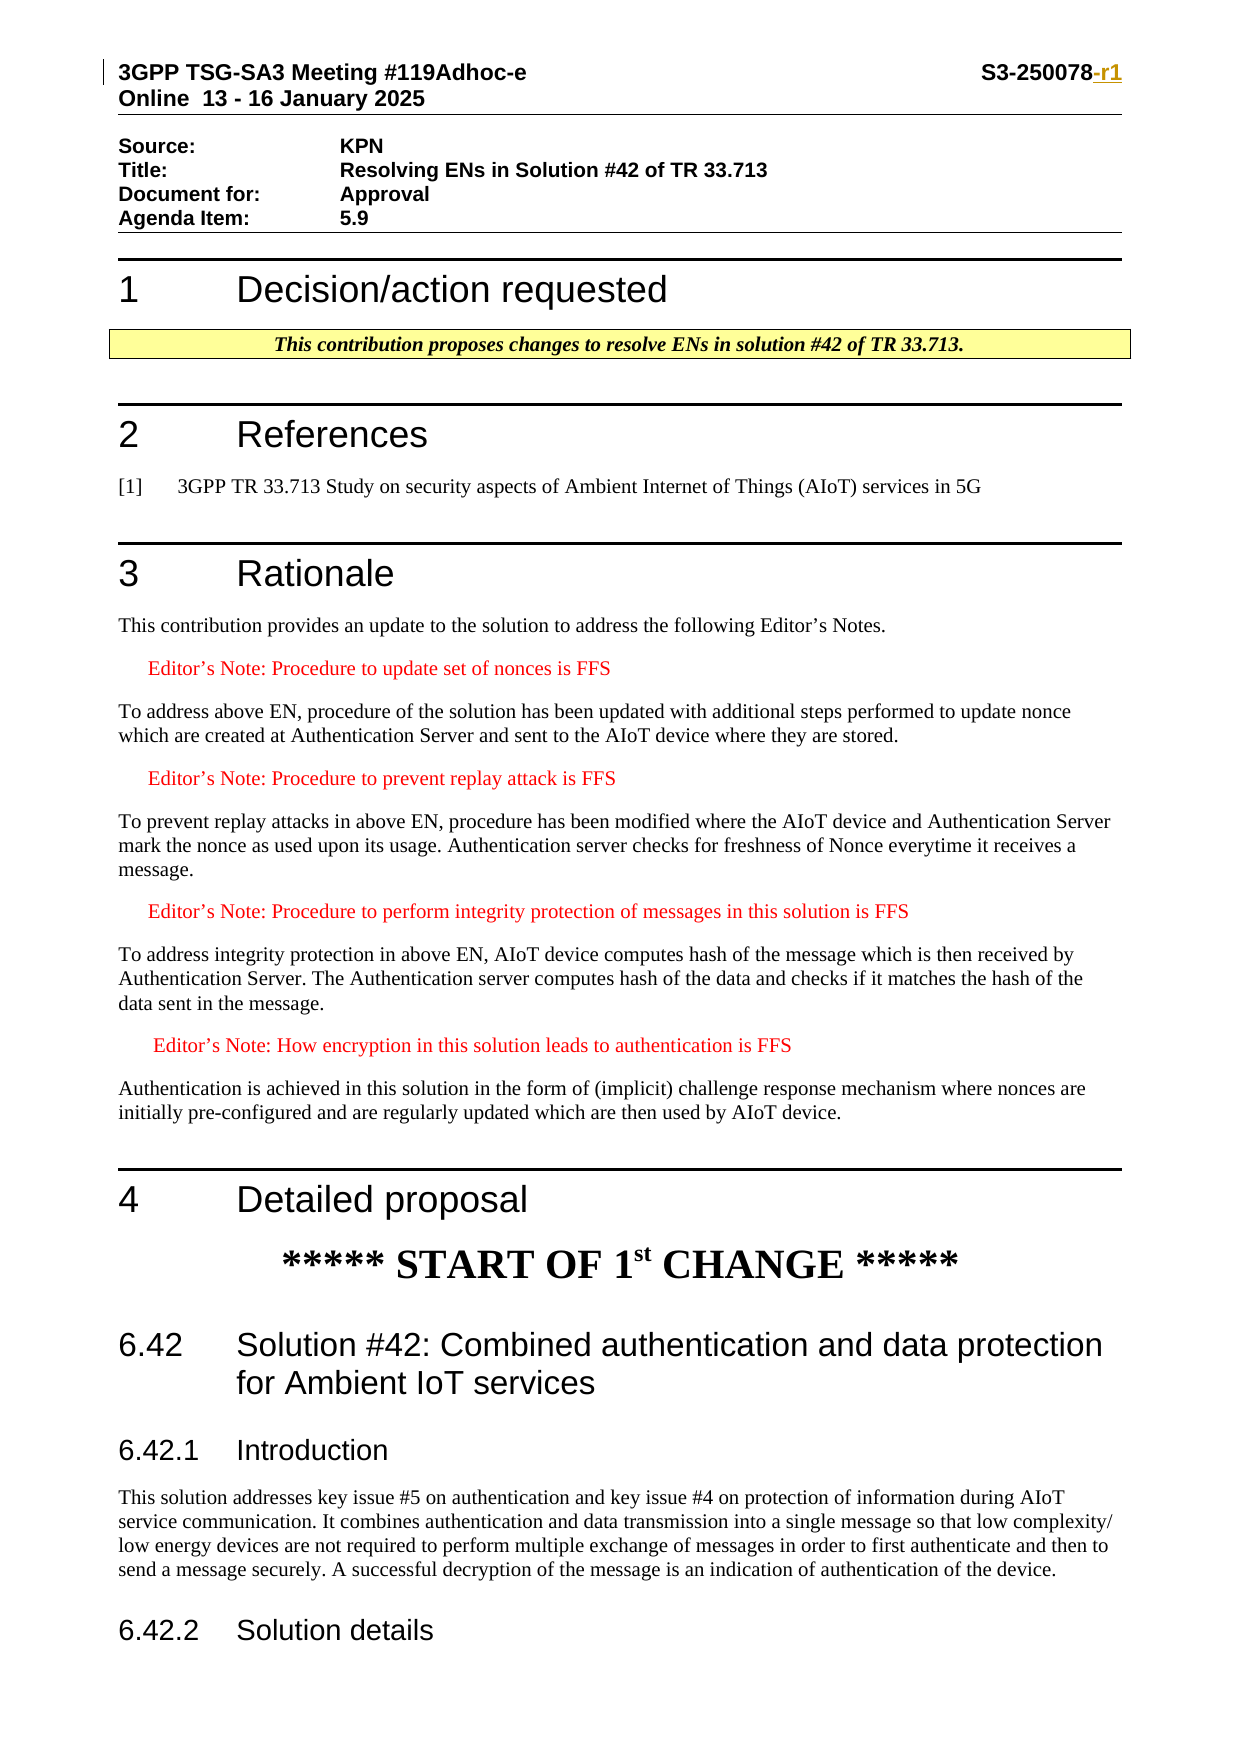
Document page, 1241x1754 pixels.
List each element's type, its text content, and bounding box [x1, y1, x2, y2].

text ***** START OF 1st CHANGE ***** [118, 1239, 1122, 1287]
text Editor’s Note: How encryption in this solution leads to authentication is FFS [148, 1033, 1122, 1057]
subtitle 3 Rationale [118, 545, 1122, 594]
text Editor’s Note: Procedure to perform integrity protection of messages in this solution is FFS [148, 899, 1122, 923]
subtitle 1 Decision/action requested [118, 261, 1122, 310]
text This contribution provides an update to the solution to address the following Editor’s Notes. [118, 613, 1122, 637]
subtitle 6.42 Solution #42: Combined authentication and data protection for Ambient IoT services [118, 1324, 1122, 1401]
text To prevent replay attacks in above EN, procedure has been modified where the AIoT device and Authentication Server mark the nonce as used upon its usage. Authentication server checks for freshness of Nonce everytime it receives a message. [118, 808, 1122, 881]
text Title: Resolving ENs in Solution #42 of TR 33.713 [118, 158, 1122, 182]
text This solution addresses key issue #5 on authentication and key issue #4 on protection of information during AIoT service communication. It combines authentication and data transmission into a single message so that low complexity/ low energy devices are not required to perform multiple exchange of messages in order to first authenticate and then to send a message securely. A successful decryption of the message is an indication of authentication of the device. [118, 1485, 1122, 1581]
text Editor’s Note: Procedure to update set of nonces is FFS [148, 656, 1122, 680]
subtitle 2 References [118, 406, 1122, 455]
text [1] 3GPP TR 33.713 Study on security aspects of Ambient Internet of Things (AIoT) services in 5G [118, 474, 1122, 498]
text Document for: Approval [118, 182, 1122, 206]
text To address integrity protection in above EN, AIoT device computes hash of the message which is then received by Authentication Server. The Authentication server computes hash of the data and checks if it matches the hash of the data sent in the message. [118, 942, 1122, 1014]
subtitle 6.42.2 Solution details [118, 1612, 1122, 1646]
text Source: KPN [118, 134, 1122, 158]
subtitle 6.42.1 Introduction [118, 1433, 1122, 1466]
text Authentication is achieved in this solution in the form of (implicit) challenge response mechanism where nonces are initially pre-configured and are regularly updated which are then used by AIoT device. [118, 1076, 1122, 1124]
text This contribution proposes changes to resolve ENs in solution #42 of TR 33.713. [110, 330, 1130, 358]
text Online 13 - 16 January 2025 [118, 85, 1122, 114]
subtitle 4 Detailed proposal [118, 1171, 1122, 1220]
text To address above EN, procedure of the solution has been updated with additional steps performed to update nonce which are created at Authentication Server and sent to the AIoT device where they are stored. [118, 699, 1122, 747]
text 3GPP TSG-SA3 Meeting #119Adhoc-e S3-250078 [118, 59, 1122, 85]
text Agenda Item: 5.9 [118, 206, 1122, 232]
text Editor’s Note: Procedure to prevent replay attack is FFS [148, 766, 1122, 790]
